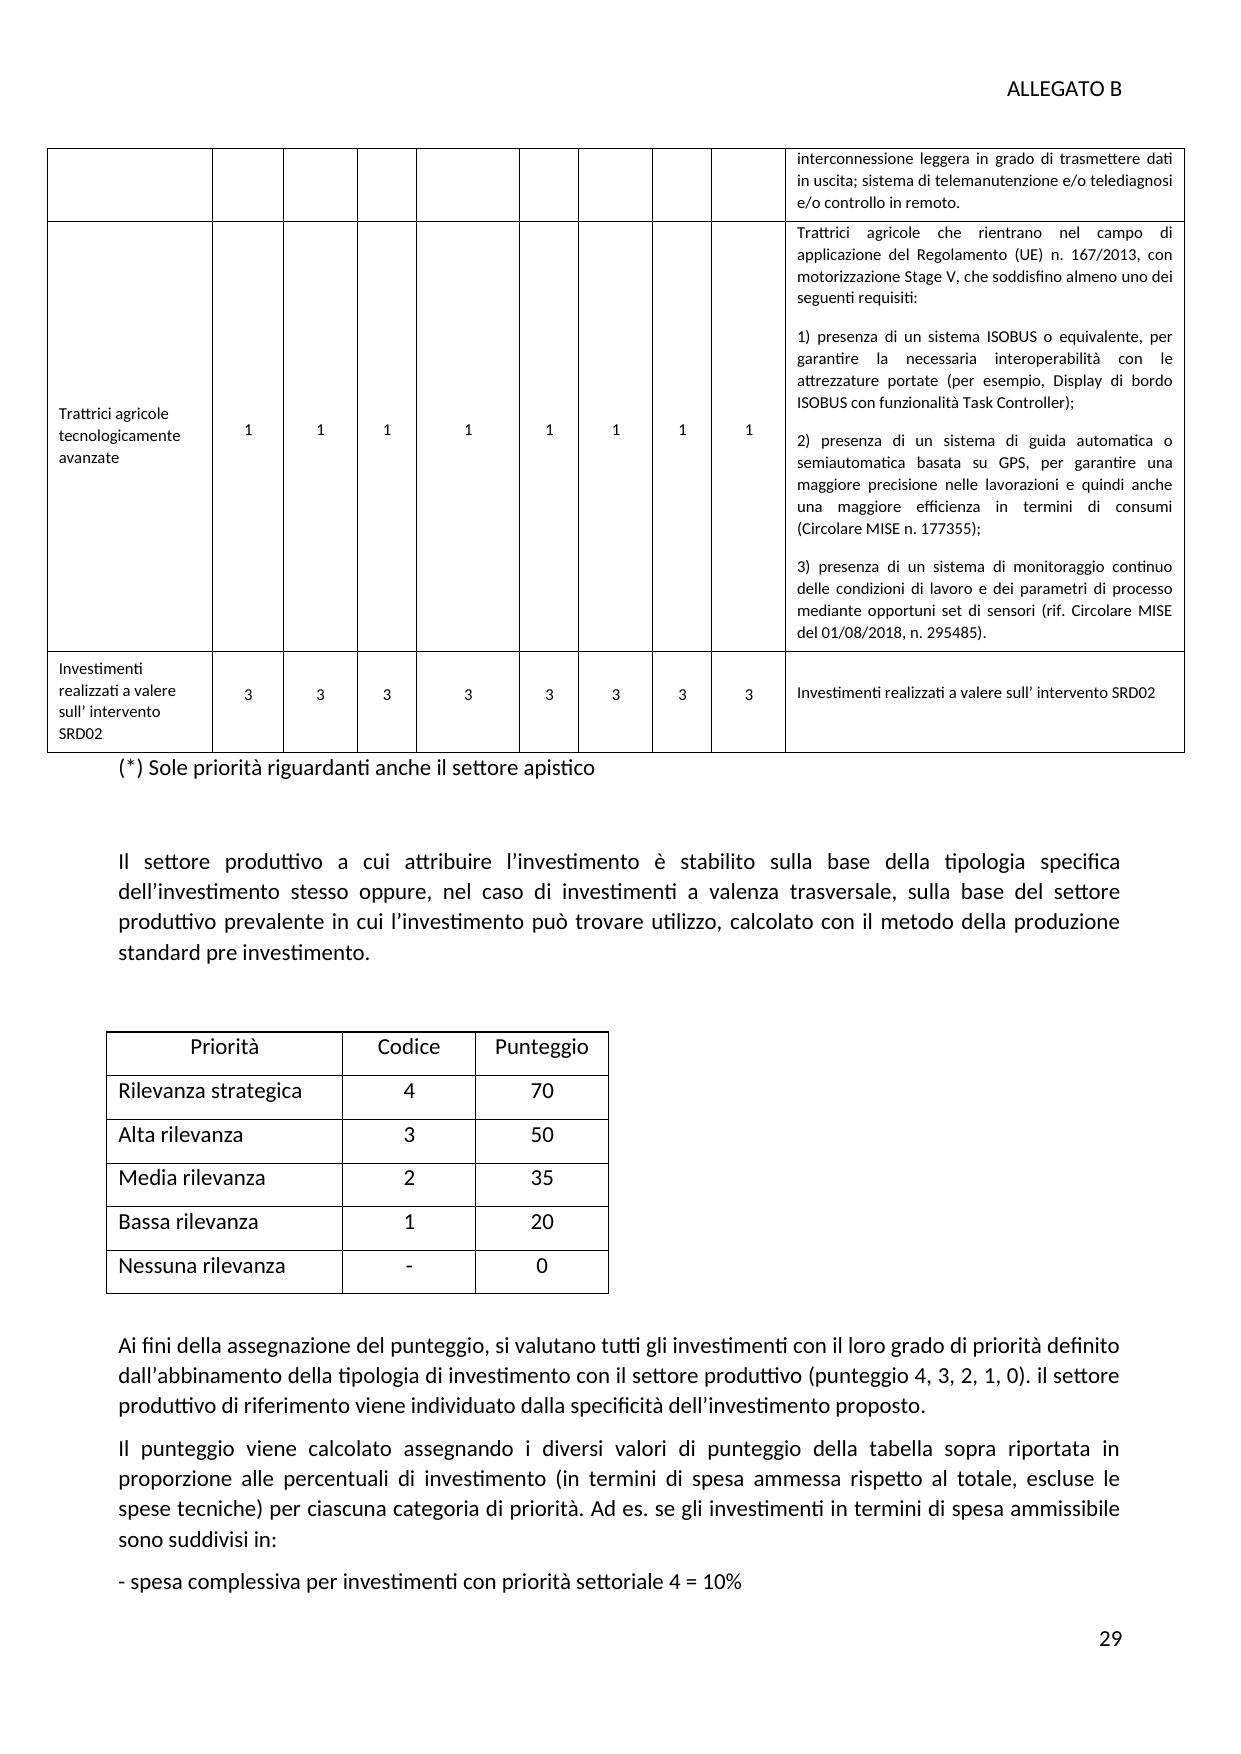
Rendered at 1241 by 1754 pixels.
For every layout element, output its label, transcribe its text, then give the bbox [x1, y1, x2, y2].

table_cell 4 [579, 149, 652, 221]
table_cell 1 [343, 1207, 475, 1250]
table_cell 4 [417, 149, 519, 221]
table_cell 3 [284, 149, 357, 221]
table_cell 3 [417, 652, 519, 752]
table_cell 1 [284, 222, 357, 651]
table_cell 1 [653, 222, 711, 651]
table_cell - [343, 1251, 475, 1293]
table_cell 1 [213, 222, 283, 651]
table_cell Investimenti realizzati a valere sull’ intervento SRD02 [786, 652, 1184, 752]
text - spesa complessiva per investimenti con priorità settoriale 4 = 10% [118, 1567, 1122, 1595]
table_cell 1 [358, 222, 416, 651]
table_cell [786, 149, 1184, 221]
table_cell 1 [520, 222, 578, 651]
table_cell 3 [213, 652, 283, 752]
text Il punteggio viene calcolato assegnando i diversi valori di punteggio della tabella sopra riportata in proporzione alle percentuali di investimento (in termini di spesa ammessa rispetto al totale, escluse le spese tecniche) per ciascuna categoria di priorità. Ad es. se gli investimenti in termini di spesa ammissibile sono suddivisi in: [118, 1434, 1122, 1553]
table_cell Media rilevanza [107, 1164, 342, 1206]
table_cell 3 [284, 652, 357, 752]
table_cell 4 [520, 149, 578, 221]
table_header Punteggio [476, 1033, 608, 1075]
text (*) Sole priorità riguardanti anche il settore apistico [118, 753, 1122, 781]
table_cell 3 [712, 652, 785, 752]
text Ai fini della assegnazione del punteggio, si valutano tutti gli investimenti con il loro grado di priorità definito dall’abbinamento della tipologia di investimento con il settore produttivo (punteggio 4, 3, 2, 1, 0). il settore produttivo di riferimento viene individuato dalla specificità dell’investimento proposto. [118, 1331, 1122, 1419]
table_cell Bassa rilevanza [107, 1207, 342, 1250]
table_cell 0 [476, 1251, 608, 1293]
table_cell Rilevanza strategica [107, 1076, 342, 1119]
table_cell 20 [476, 1207, 608, 1250]
table_cell 4 [653, 149, 711, 221]
table_cell 2 [358, 149, 416, 221]
table_cell 3 [343, 1120, 475, 1162]
table_cell Alta rilevanza [107, 1120, 342, 1162]
table_cell Investimenti realizzati a valere sull’ intervento SRD02 [48, 652, 212, 752]
table_cell Trattrici agricole che rientrano nel campo di applicazione del Regolamento (UE) n. 167/2013, con motorizzazione Stage V, che soddisfino almeno uno dei seguenti requisiti: 1) presenza di un sistema ISOBUS o equivalente, per garantire la necessaria interoperabilità con le attrezzature portate (per esempio, Display di bordo ISOBUS con funzionalità Task Controller); 2) presenza di un sistema di guida automatica o semiautomatica basata su GPS, per garantire una maggiore precisione nelle lavorazioni e quindi anche una maggiore efficienza in termini di consumi (Circolare MISE n. 177355); 3) presenza di un sistema di monitoraggio continuo delle condizioni di lavoro e dei parametri di processo mediante opportuni set di sensori (rif. Circolare MISE del 01/08/2018, n. 295485). [786, 222, 1184, 651]
table_cell 3 [358, 652, 416, 752]
table_cell 1 [712, 222, 785, 651]
table_header Codice [343, 1033, 475, 1075]
table_cell 3 [520, 652, 578, 752]
table_cell 3 [213, 149, 283, 221]
table_cell 3 [653, 652, 711, 752]
table_cell Trattrici agricole tecnologicamente avanzate [48, 222, 212, 651]
table_cell 3 [712, 149, 785, 221]
table_cell 50 [476, 1120, 608, 1162]
table_cell 35 [476, 1164, 608, 1206]
table_header Priorità [107, 1033, 342, 1075]
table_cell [48, 149, 212, 221]
table_cell 1 [579, 222, 652, 651]
table_cell Nessuna rilevanza [107, 1251, 342, 1293]
text Il settore produttivo a cui attribuire l’investimento è stabilito sulla base della tipologia specifica dell’investimento stesso oppure, nel caso di investimenti a valenza trasversale, sulla base del settore produttivo prevalente in cui l’investimento può trovare utilizzo, calcolato con il metodo della produzione standard pre investimento. [118, 847, 1122, 966]
table_cell 70 [476, 1076, 608, 1119]
table_cell 1 [417, 222, 519, 651]
table_cell 3 [579, 652, 652, 752]
table_cell 2 [343, 1164, 475, 1206]
table_cell 4 [343, 1076, 475, 1119]
